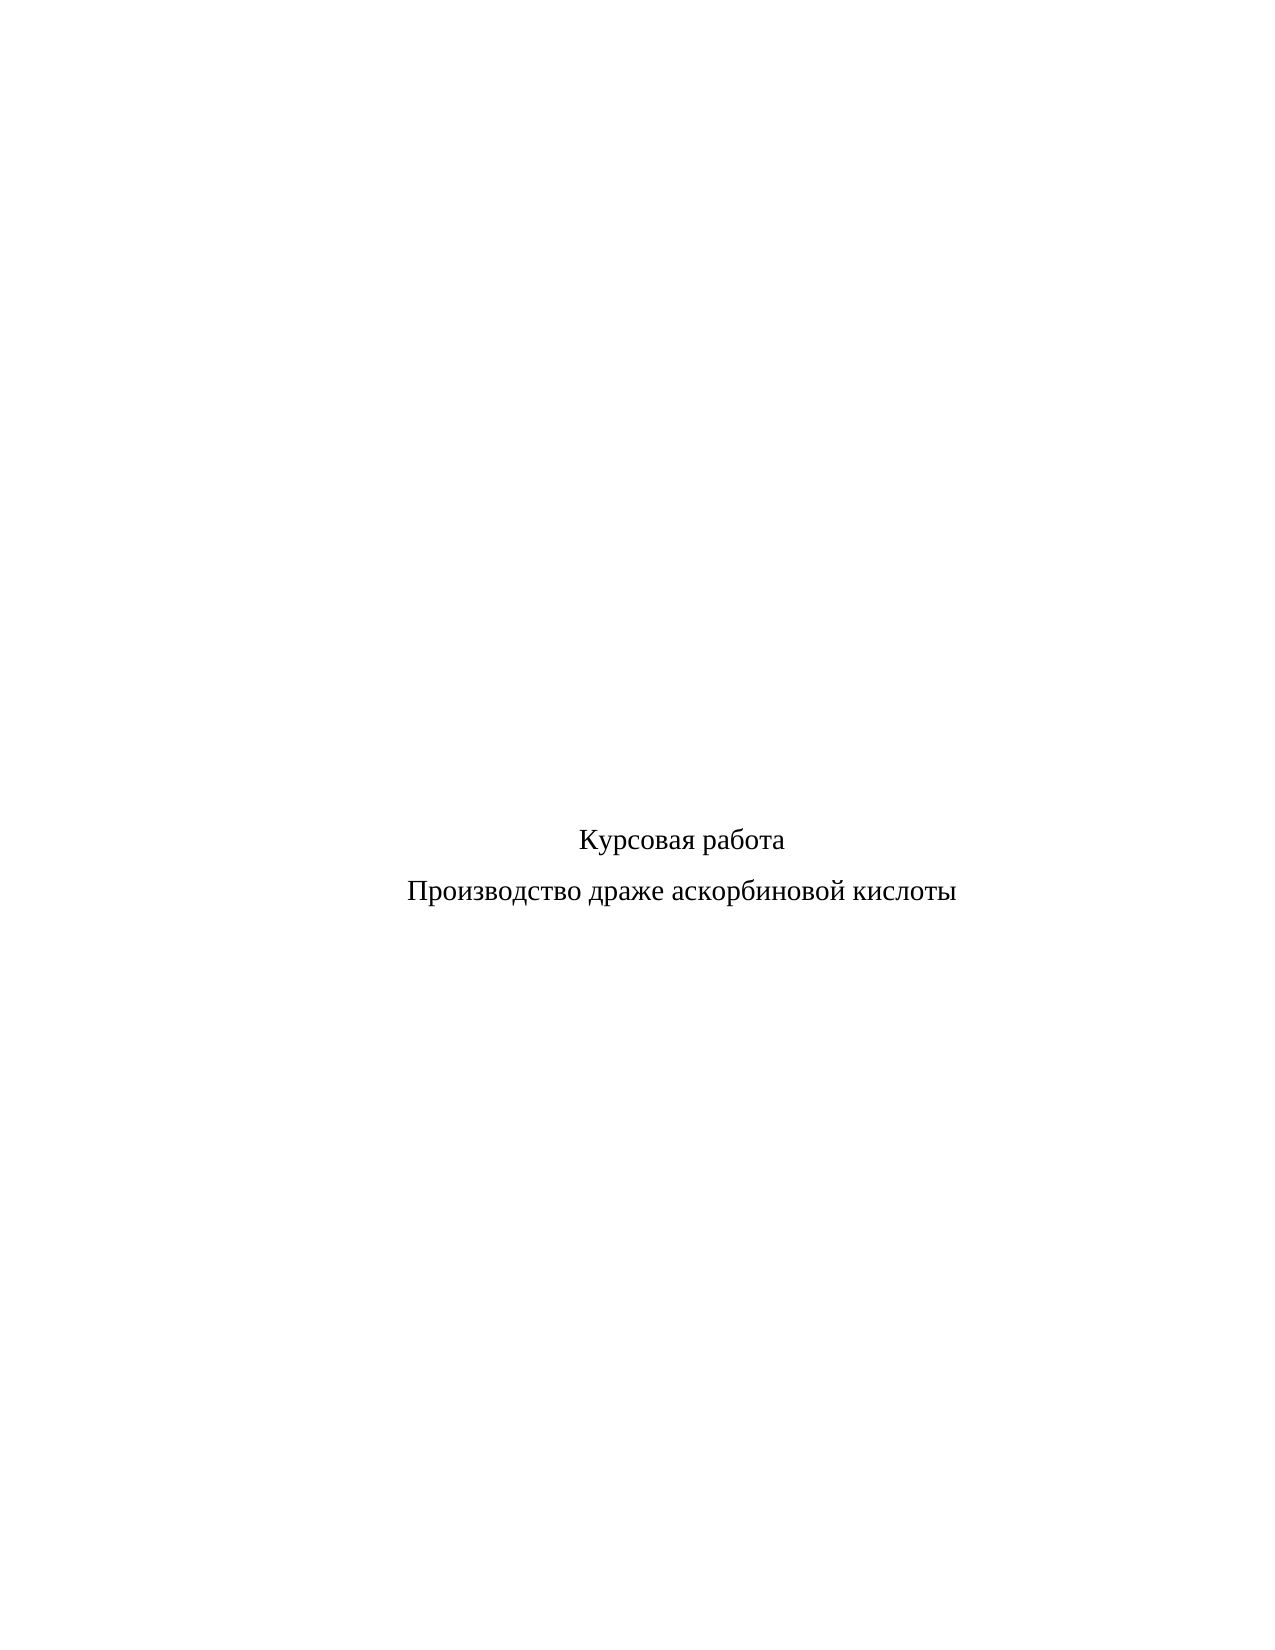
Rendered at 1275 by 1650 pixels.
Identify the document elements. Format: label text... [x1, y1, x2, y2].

text Курсовая работа [177, 822, 1186, 856]
text Производство драже аскорбиновой кислоты [177, 873, 1186, 906]
